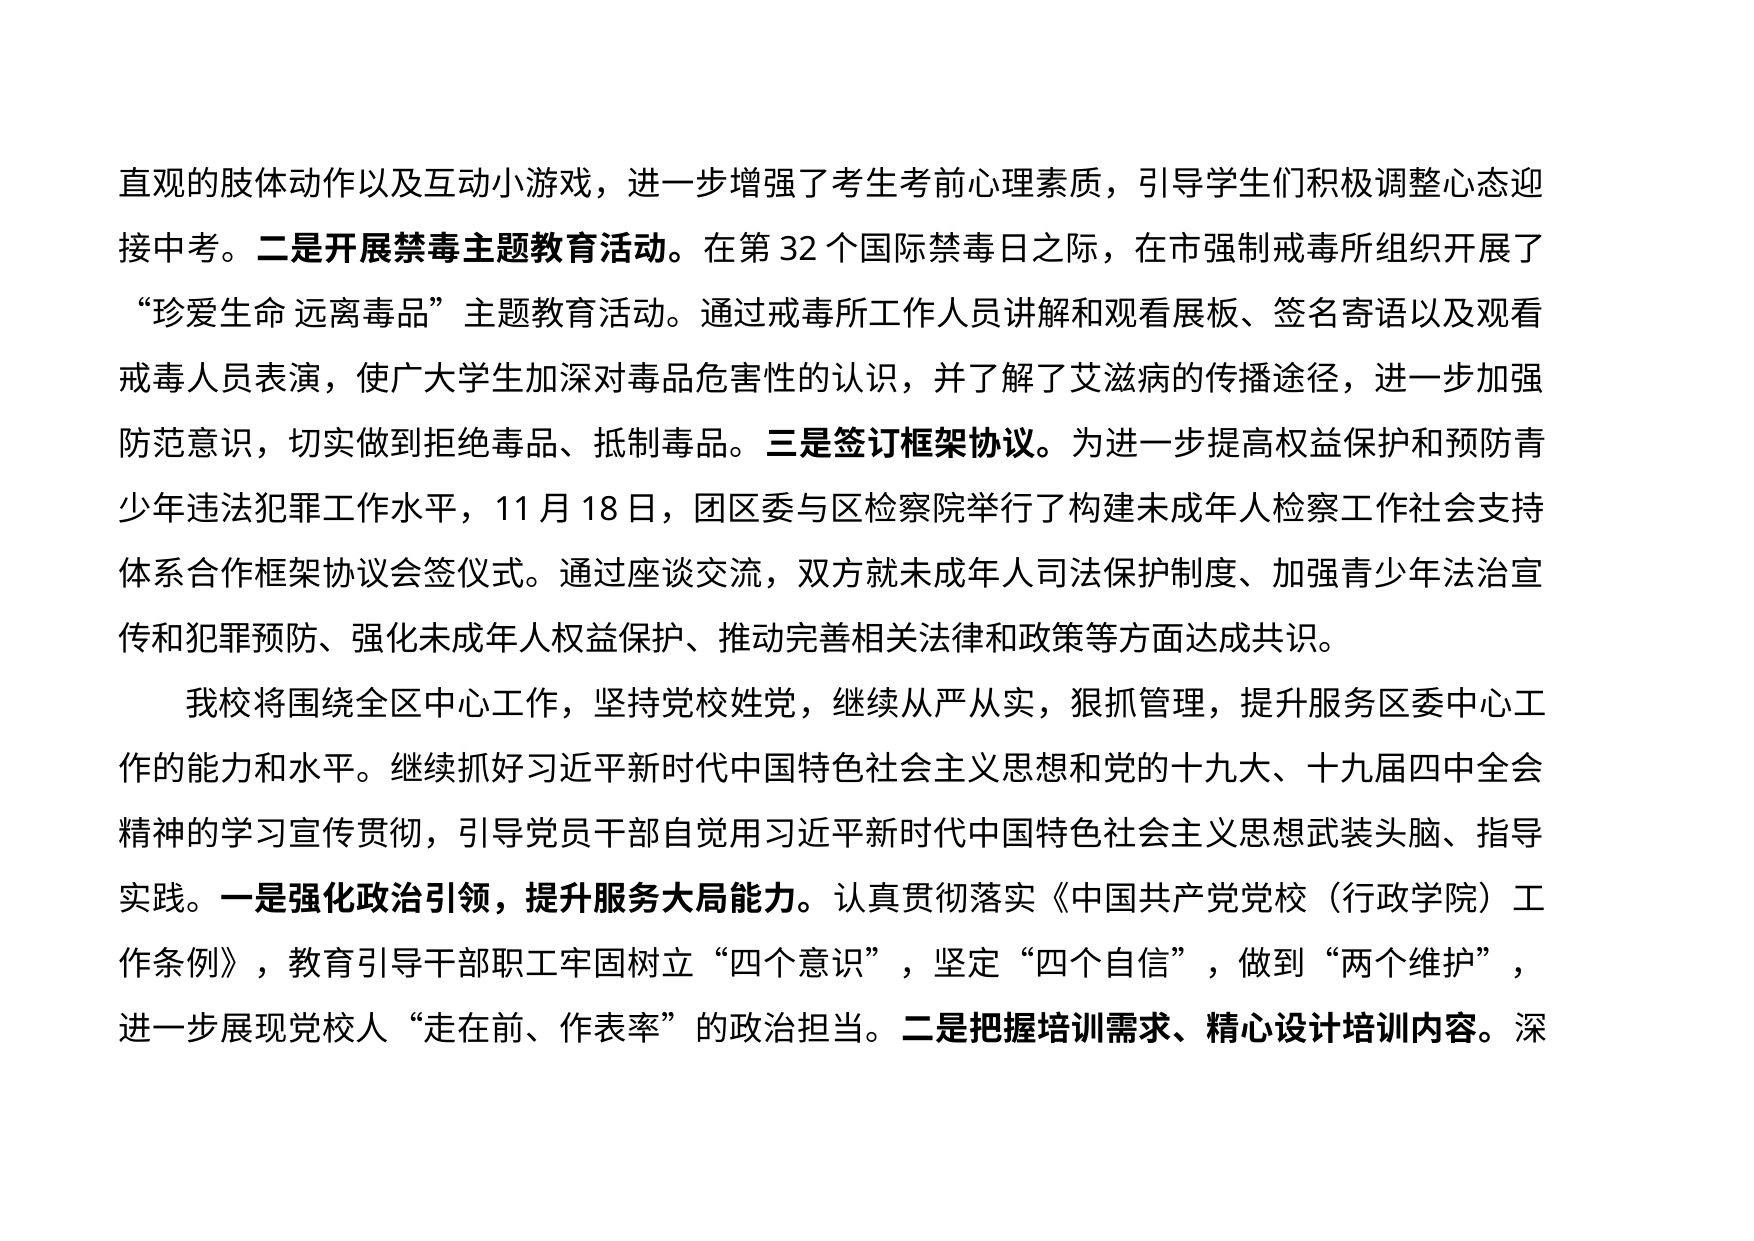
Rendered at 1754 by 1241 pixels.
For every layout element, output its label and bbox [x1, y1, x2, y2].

text [118, 669, 1547, 1059]
text [118, 149, 1547, 669]
